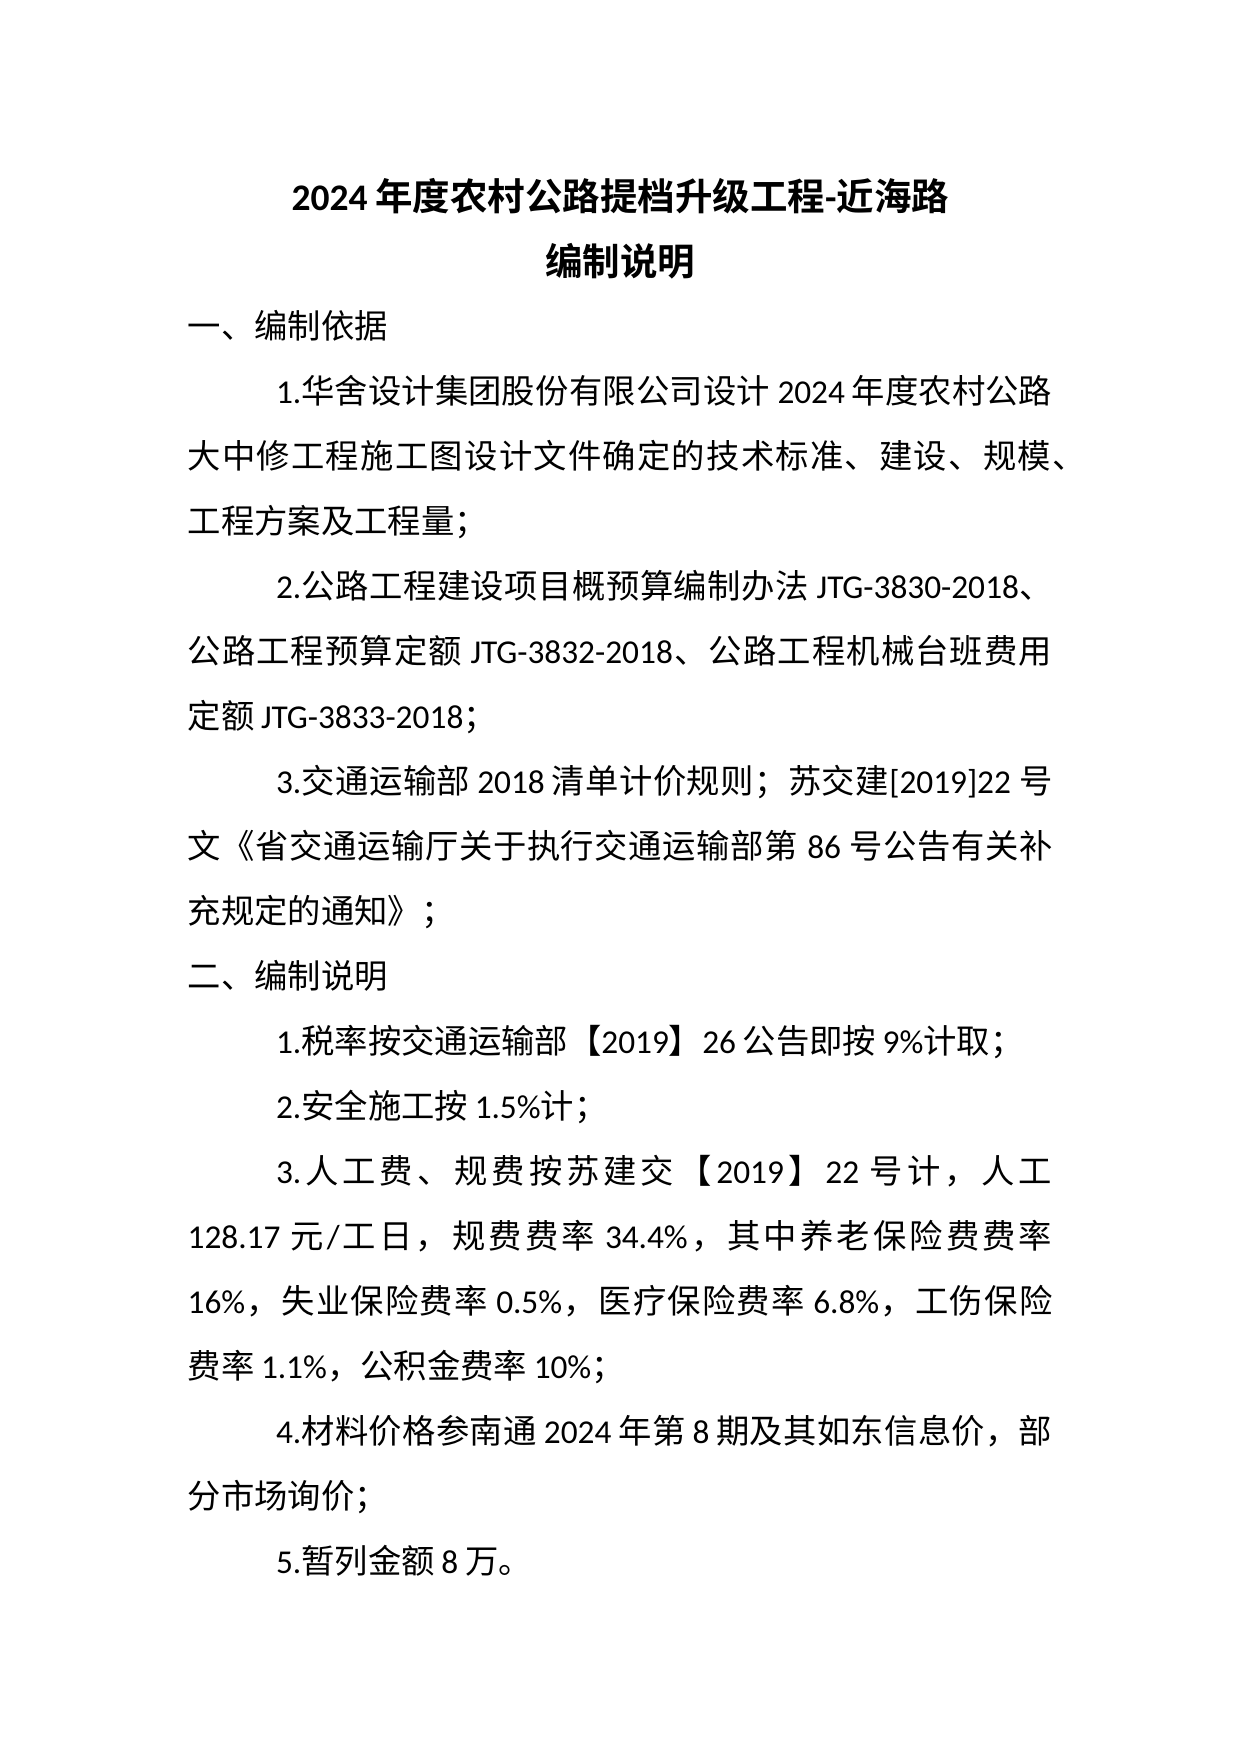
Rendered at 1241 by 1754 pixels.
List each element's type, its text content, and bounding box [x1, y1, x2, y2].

text 一、编制依据 [187, 292, 1053, 357]
text 1.华舍设计集团股份有限公司设计2024年度农村公路大中修工程施工图设计文件确定的技术标准、建设、规模、工程方案及工程量； [187, 357, 1053, 552]
text 3.人工费、规费按苏建交【2019】22号计，人工128.17元/工日，规费费率34.4%，其中养老保险费费率16%，失业保险费率0.5%，医疗保险费率6.8%，工伤保险费率1.1%，公积金费率10%； [187, 1137, 1053, 1397]
text 编制说明 [187, 227, 1053, 292]
text 2.安全施工按1.5%计； [187, 1072, 1053, 1137]
text 二、编制说明 [187, 942, 1053, 1007]
text 3.交通运输部2018清单计价规则；苏交建[2019]22 号文《省交通运输厅关于执行交通运输部第 86 号公告有关补充规定的通知》； [187, 747, 1053, 942]
text 2024年度农村公路提档升级工程-近海路 [187, 162, 1053, 227]
text 5.暂列金额8万。 [187, 1527, 1053, 1592]
text 4.材料价格参南通2024年第8期及其如东信息价，部分市场询价； [187, 1397, 1053, 1527]
text 2.公路工程建设项目概预算编制办法JTG-3830-2018、公路工程预算定额JTG-3832-2018、公路工程机械台班费用定额JTG-3833-2018； [187, 552, 1053, 747]
text 1.税率按交通运输部【2019】26公告即按9%计取； [187, 1007, 1053, 1072]
